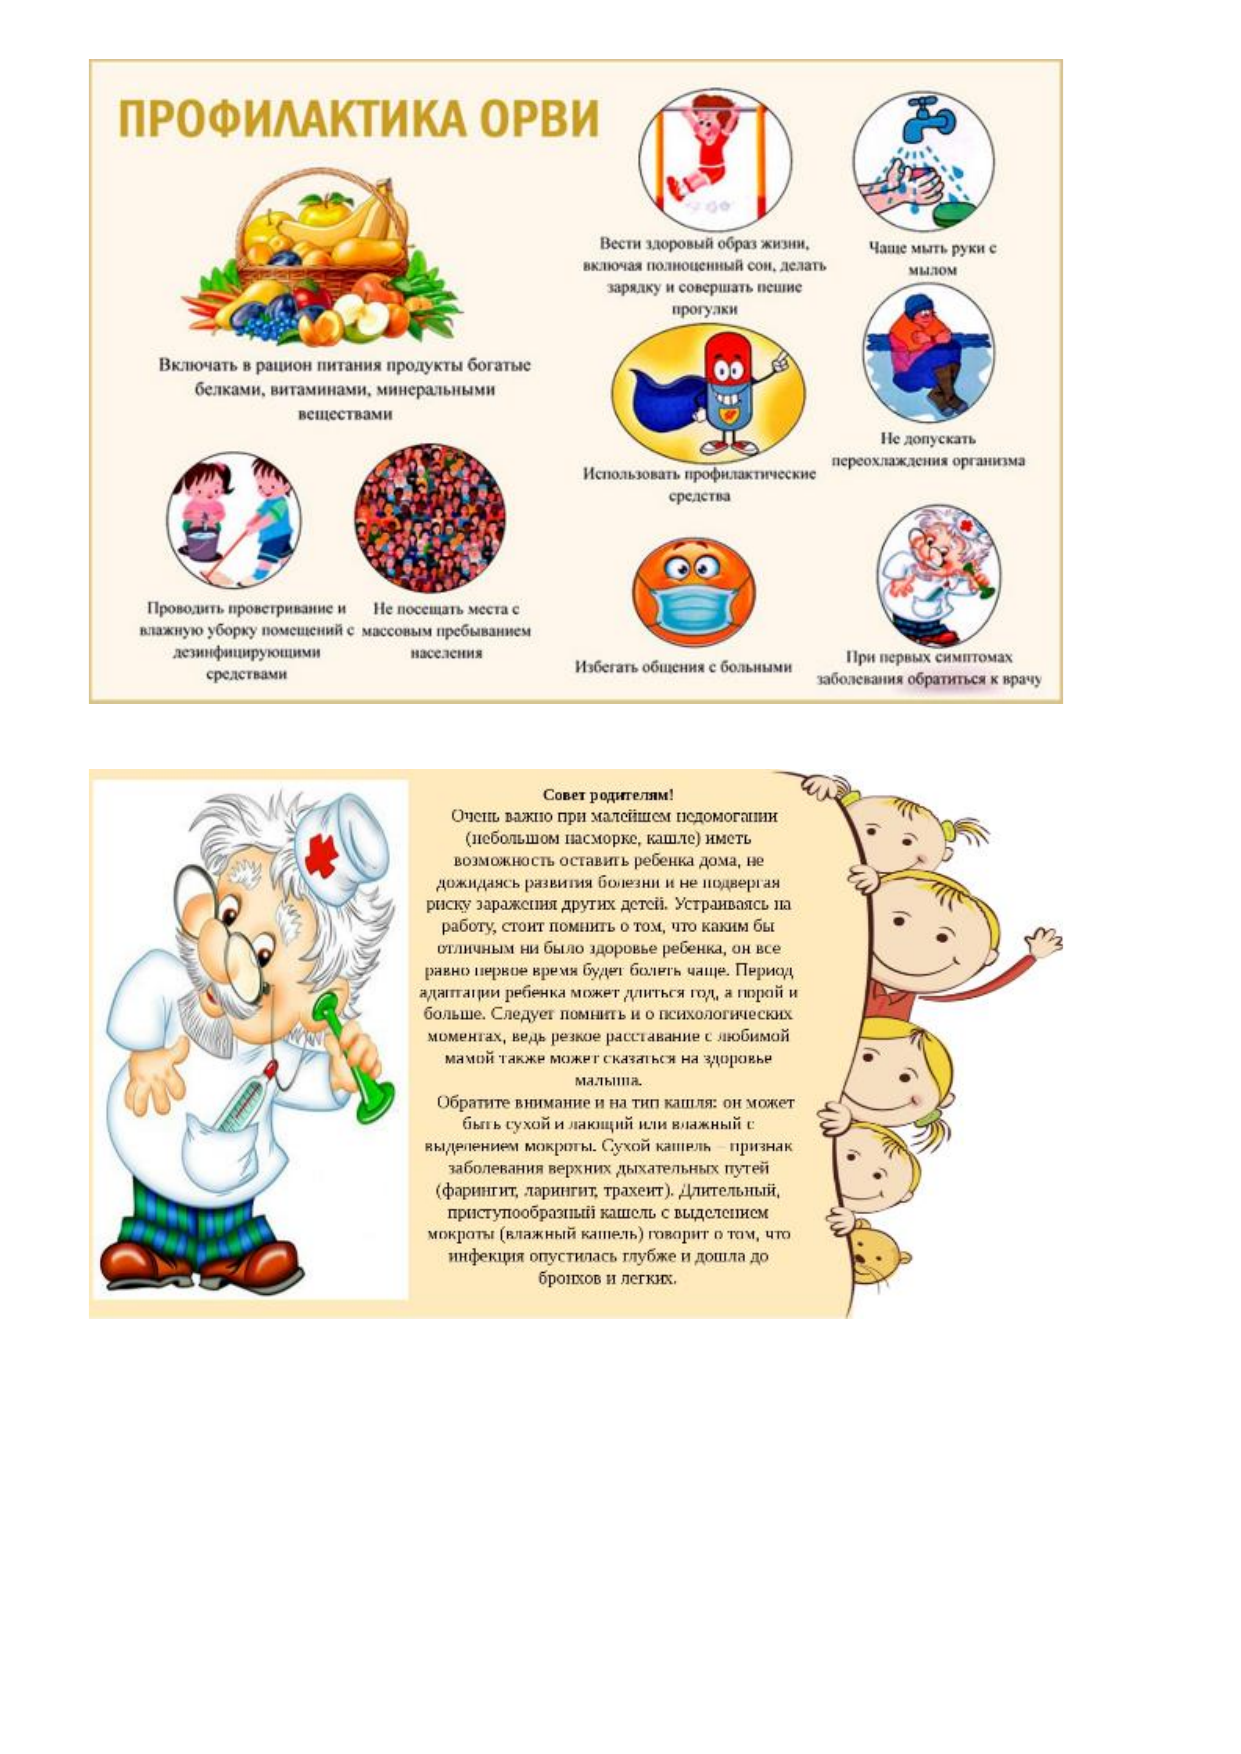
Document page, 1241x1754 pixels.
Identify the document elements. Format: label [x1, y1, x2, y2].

picture [88, 59, 1064, 704]
picture [88, 769, 1064, 1319]
